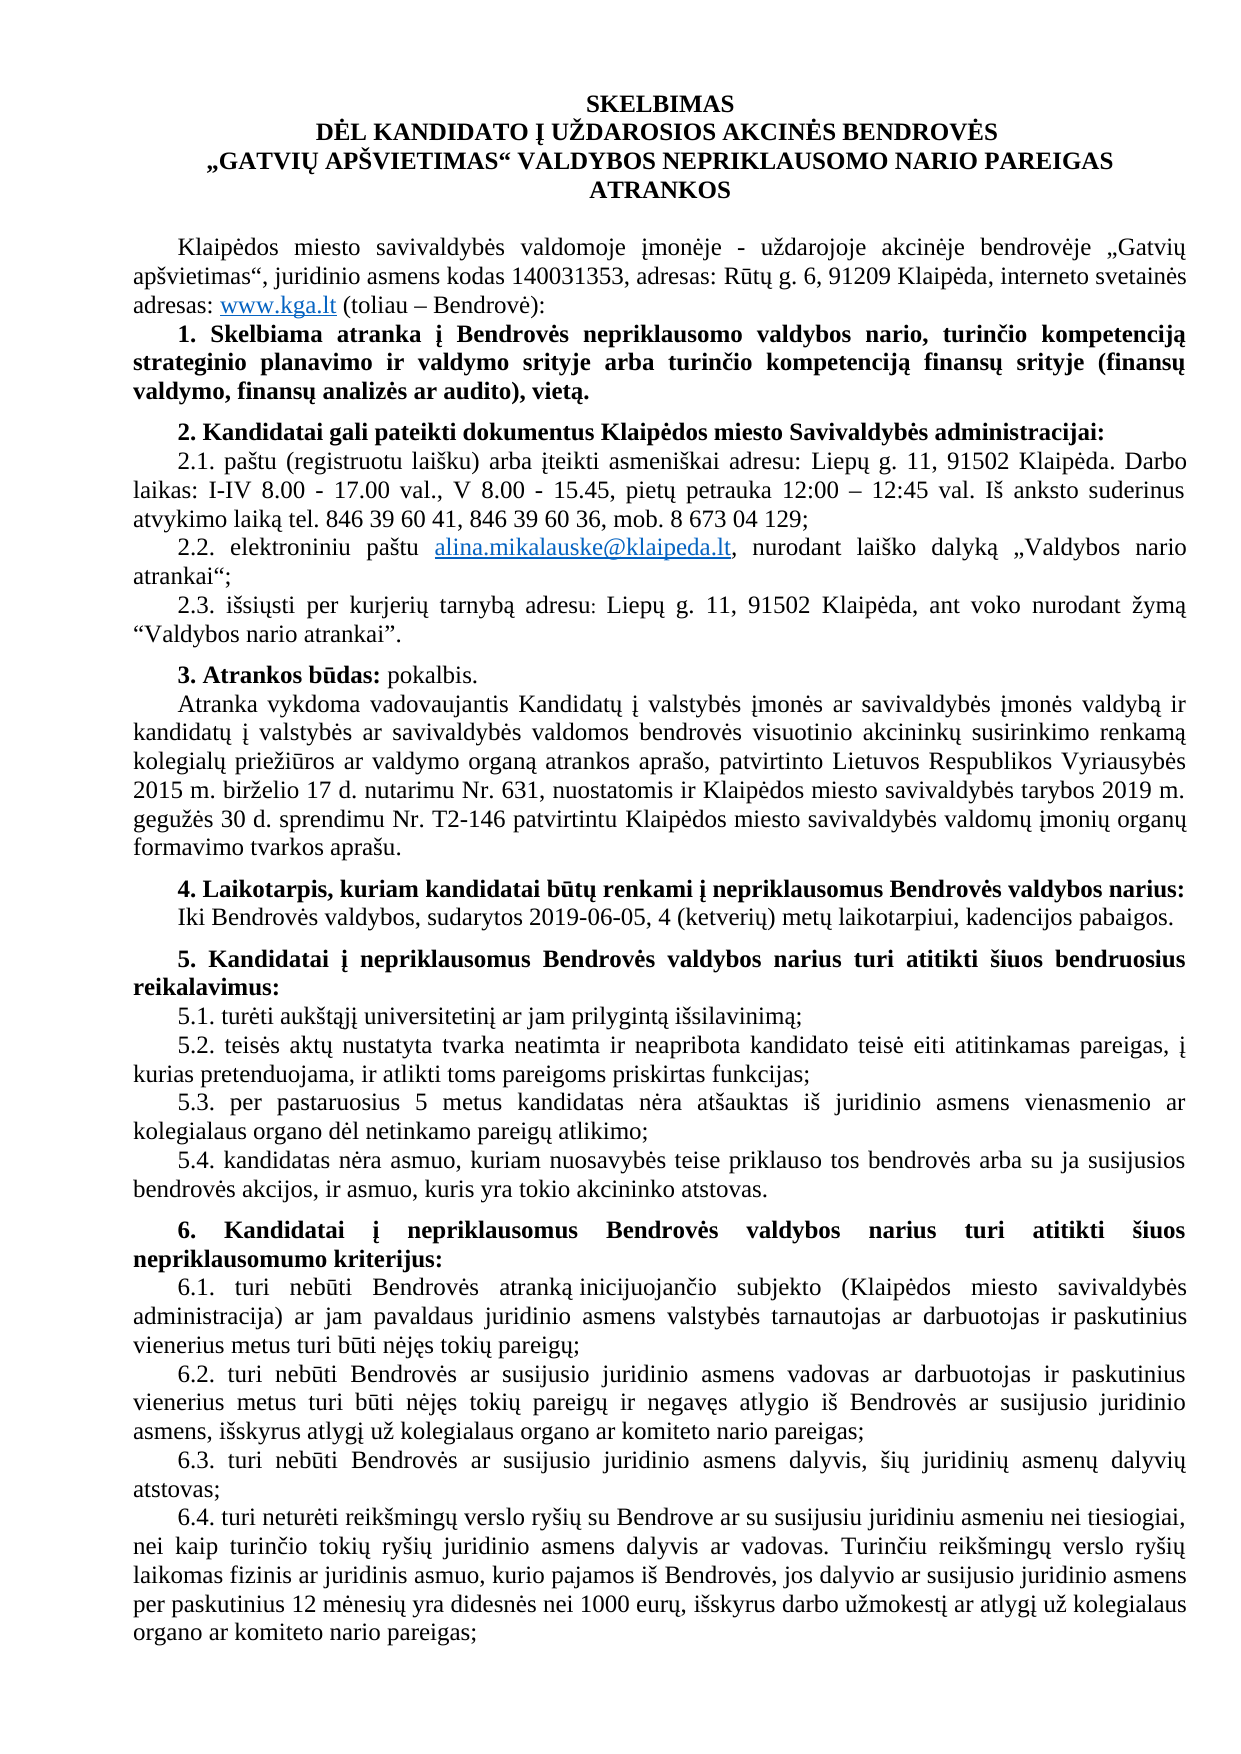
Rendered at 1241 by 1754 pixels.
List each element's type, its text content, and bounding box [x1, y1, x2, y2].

text SKELBIMAS [133, 89, 1187, 117]
text 5.2. teisės aktų nustatyta tvarka neatimta ir neapribota kandidato teisė eiti atitinkamas pareigas, į kurias pretenduojama, ir atlikti toms pareigoms priskirtas funkcijas; [133, 1030, 1187, 1087]
text 1. Skelbiama atranka į Bendrovės nepriklausomo valdybos nario, turinčio kompetenciją strateginio planavimo ir valdymo srityje arba turinčio kompetenciją finansų srityje (finansų valdymo, finansų analizės ar audito), vietą. [133, 319, 1187, 405]
text 6.3. turi nebūti Bendrovės ar susijusio juridinio asmens dalyvis, šių juridinių asmenų dalyvių atstovas; [133, 1445, 1187, 1502]
text 5.3. per pastaruosius 5 metus kandidatas nėra atšauktas iš juridinio asmens vienasmenio ar kolegialaus organo dėl netinkamo pareigų atlikimo; [133, 1087, 1187, 1145]
text 2.2. elektroniniu paštu alina.mikalauske@klaipeda.lt, nurodant laiško dalyką „Valdybos nario atrankai“; [133, 532, 1187, 590]
text Iki Bendrovės valdybos, sudarytos 2019-06-05, 4 (ketverių) metų laikotarpiui, kadencijos pabaigos. [133, 902, 1187, 931]
text 6.1. turi nebūti Bendrovės atranką inicijuojančio subjekto (Klaipėdos miesto savivaldybės administracija) ar jam pavaldaus juridinio asmens valstybės tarnautojas ar darbuotojas ir paskutinius vienerius metus turi būti nėjęs tokių pareigų; [133, 1272, 1187, 1359]
text 6.4. turi neturėti reikšmingų verslo ryšių su Bendrove ar su susijusiu juridiniu asmeniu nei tiesiogiai, nei kaip turinčio tokių ryšių juridinio asmens dalyvis ar vadovas. Turinčiu reikšmingų verslo ryšių laikomas fizinis ar juridinis asmuo, kurio pajamos iš Bendrovės, jos dalyvio ar susijusio juridinio asmens per paskutinius 12 mėnesių yra didesnės nei 1000 eurų, išskyrus darbo užmokestį ar atlygį už kolegialaus organo ar komiteto nario pareigas; [133, 1502, 1187, 1646]
text Atranka vykdoma vadovaujantis Kandidatų į valstybės įmonės ar savivaldybės įmonės valdybą ir kandidatų į valstybės ar savivaldybės valdomos bendrovės visuotinio akcininkų susirinkimo renkamą kolegialų priežiūros ar valdymo organą atrankos aprašo, patvirtinto Lietuvos Respublikos Vyriausybės 2015 m. birželio 17 d. nutarimu Nr. 631, nuostatomis ir Klaipėdos miesto savivaldybės tarybos 2019 m. gegužės 30 d. sprendimu Nr. T2-146 patvirtintu Klaipėdos miesto savivaldybės valdomų įmonių organų formavimo tvarkos aprašu. [133, 689, 1187, 861]
text 6.2. turi nebūti Bendrovės ar susijusio juridinio asmens vadovas ar darbuotojas ir paskutinius vienerius metus turi būti nėjęs tokių pareigų ir negavęs atlygio iš Bendrovės ar susijusio juridinio asmens, išskyrus atlygį už kolegialaus organo ar komiteto nario pareigas; [133, 1359, 1187, 1445]
text 6. Kandidatai į nepriklausomus Bendrovės valdybos narius turi atitikti šiuos nepriklausomumo kriterijus: [133, 1215, 1187, 1272]
text 5. Kandidatai į nepriklausomus Bendrovės valdybos narius turi atitikti šiuos bendruosius reikalavimus: [133, 944, 1187, 1001]
text 2. Kandidatai gali pateikti dokumentus Klaipėdos miesto Savivaldybės administracijai: [133, 417, 1187, 446]
text Klaipėdos miesto savivaldybės valdomoje įmonėje - uždarojoje akcinėje bendrovėje „Gatvių apšvietimas“, juridinio asmens kodas 140031353, adresas: Rūtų g. 6, 91209 Klaipėda, interneto svetainės adresas: www.kga.lt (toliau – Bendrovė): [133, 232, 1187, 319]
text 3. Atrankos būdas: pokalbis. [133, 660, 1187, 689]
text DĖL KANDIDATO Į UŽDAROSIOS AKCINĖS BENDROVĖS „GATVIŲ APŠVIETIMAS“ VALDYBOS NEPRIKLAUSOMO NARIO PAREIGAS ATRANKOS [133, 117, 1187, 204]
text 2.3. išsiųsti per kurjerių tarnybą adresu: Liepų g. 11, 91502 Klaipėda, ant voko nurodant žymą “Valdybos nario atrankai”. [133, 590, 1187, 647]
text 4. Laikotarpis, kuriam kandidatai būtų renkami į nepriklausomus Bendrovės valdybos narius: [133, 874, 1187, 902]
text 5.1. turėti aukštąjį universitetinį ar jam prilygintą išsilavinimą; [133, 1001, 1187, 1030]
text 5.4. kandidatas nėra asmuo, kuriam nuosavybės teise priklauso tos bendrovės arba su ja susijusios bendrovės akcijos, ir asmuo, kuris yra tokio akcininko atstovas. [133, 1145, 1187, 1202]
text 2.1. paštu (registruotu laišku) arba įteikti asmeniškai adresu: Liepų g. 11, 91502 Klaipėda. Darbo laikas: I-IV 8.00 - 17.00 val., V 8.00 - 15.45, pietų petrauka 12:00 – 12:45 val. Iš anksto suderinus atvykimo laiką tel. 846 39 60 41, 846 39 60 36, mob. 8 673 04 129; [133, 446, 1187, 532]
